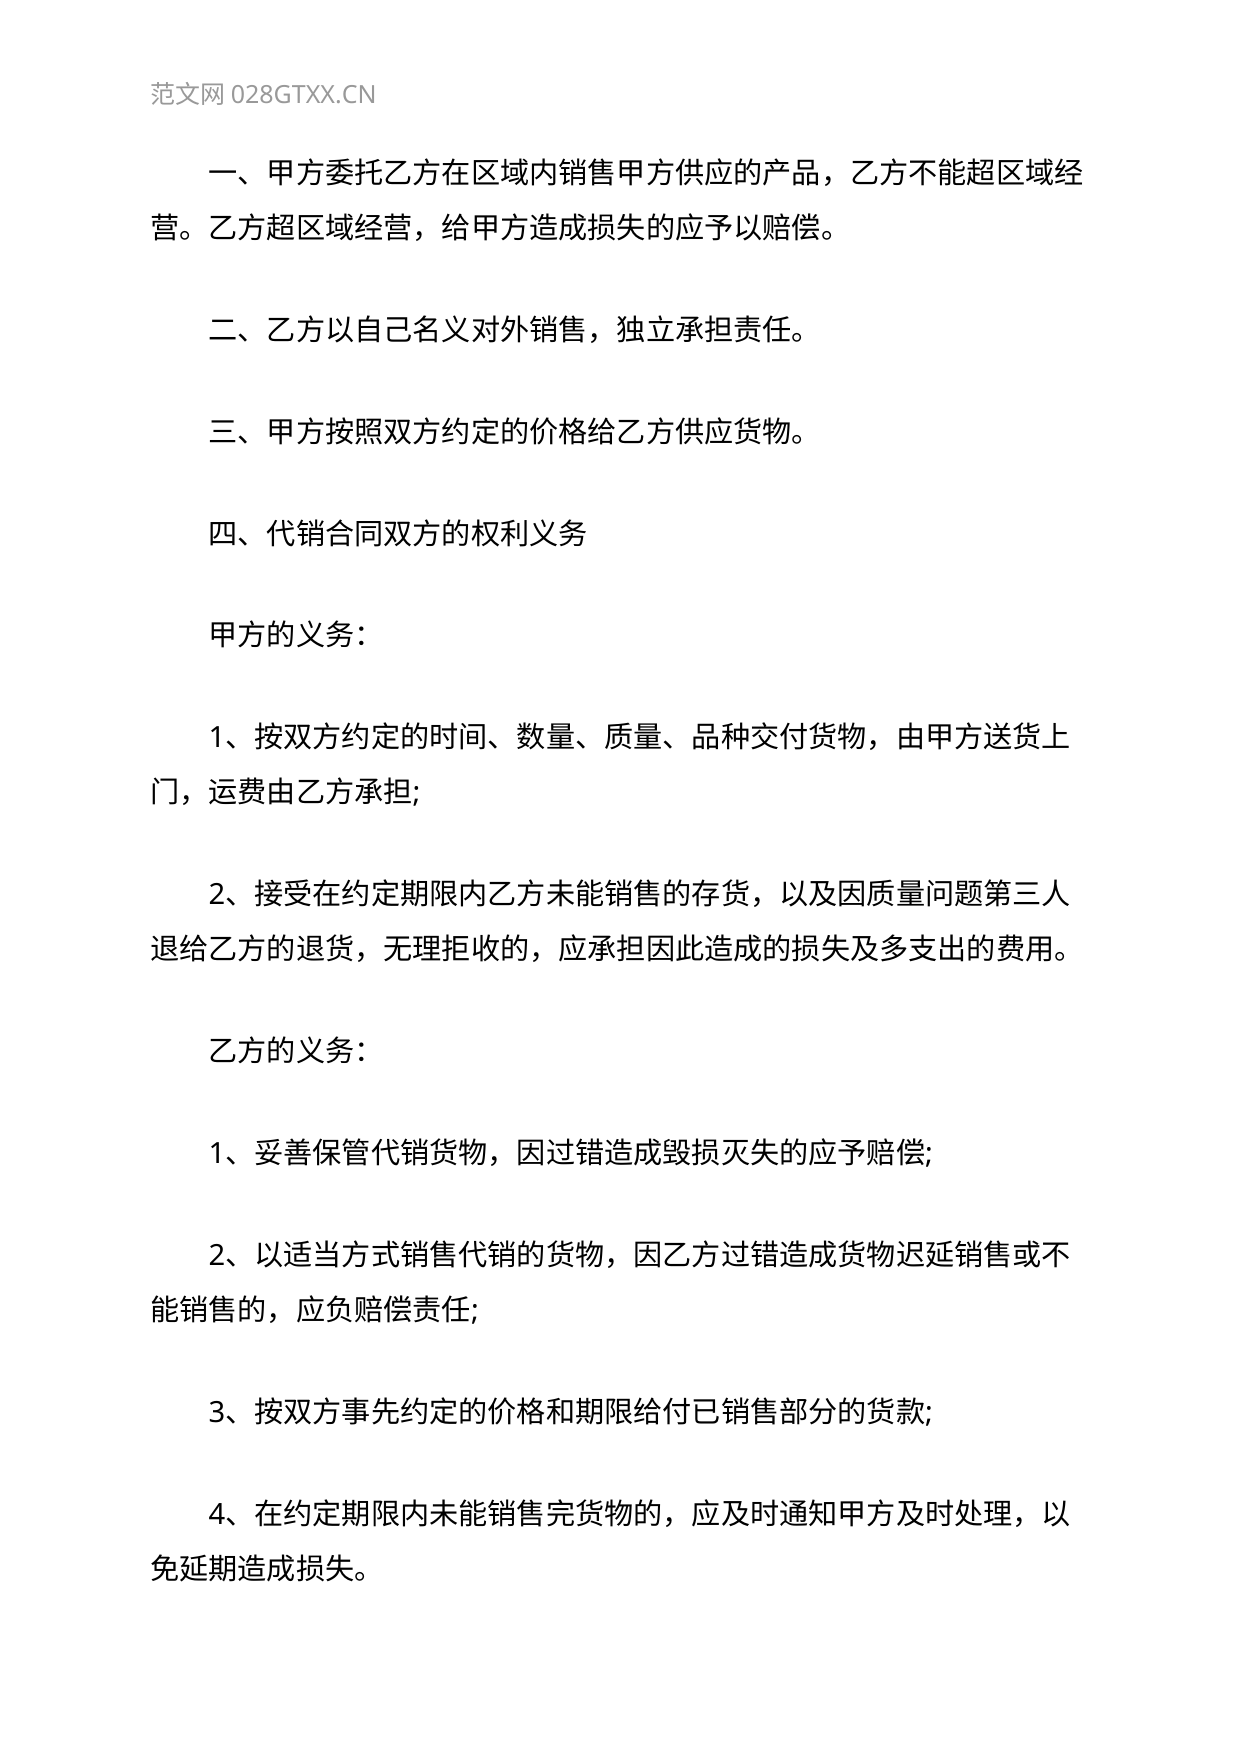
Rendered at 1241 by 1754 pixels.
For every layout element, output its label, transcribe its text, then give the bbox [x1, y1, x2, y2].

text 二、乙方以自己名义对外销售，独立承担责任。 [150, 307, 1090, 349]
text 3、按双方事先约定的价格和期限给付已销售部分的货款; [150, 1388, 1090, 1431]
text 甲方的义务： [150, 612, 1090, 654]
text 三、甲方按照双方约定的价格给乙方供应货物。 [150, 408, 1090, 451]
text 1、按双方约定的时间、数量、质量、品种交付货物，由甲方送货上门，运费由乙方承担; [150, 714, 1090, 811]
text 一、甲方委托乙方在区域内销售甲方供应的产品，乙方不能超区域经营。乙方超区域经营，给甲方造成损失的应予以赔偿。 [150, 150, 1090, 247]
text 2、以适当方式销售代销的货物，因乙方过错造成货物迟延销售或不能销售的，应负赔偿责任; [150, 1231, 1090, 1329]
text 乙方的义务： [150, 1027, 1090, 1070]
text 4、在约定期限内未能销售完货物的，应及时通知甲方及时处理，以免延期造成损失。 [150, 1490, 1090, 1587]
text 1、妥善保管代销货物，因过错造成毁损灭失的应予赔偿; [150, 1129, 1090, 1172]
text 四、代销合同双方的权利义务 [150, 510, 1090, 552]
text 2、接受在约定期限内乙方未能销售的存货，以及因质量问题第三人退给乙方的退货，无理拒收的，应承担因此造成的损失及多支出的费用。 [150, 871, 1090, 968]
